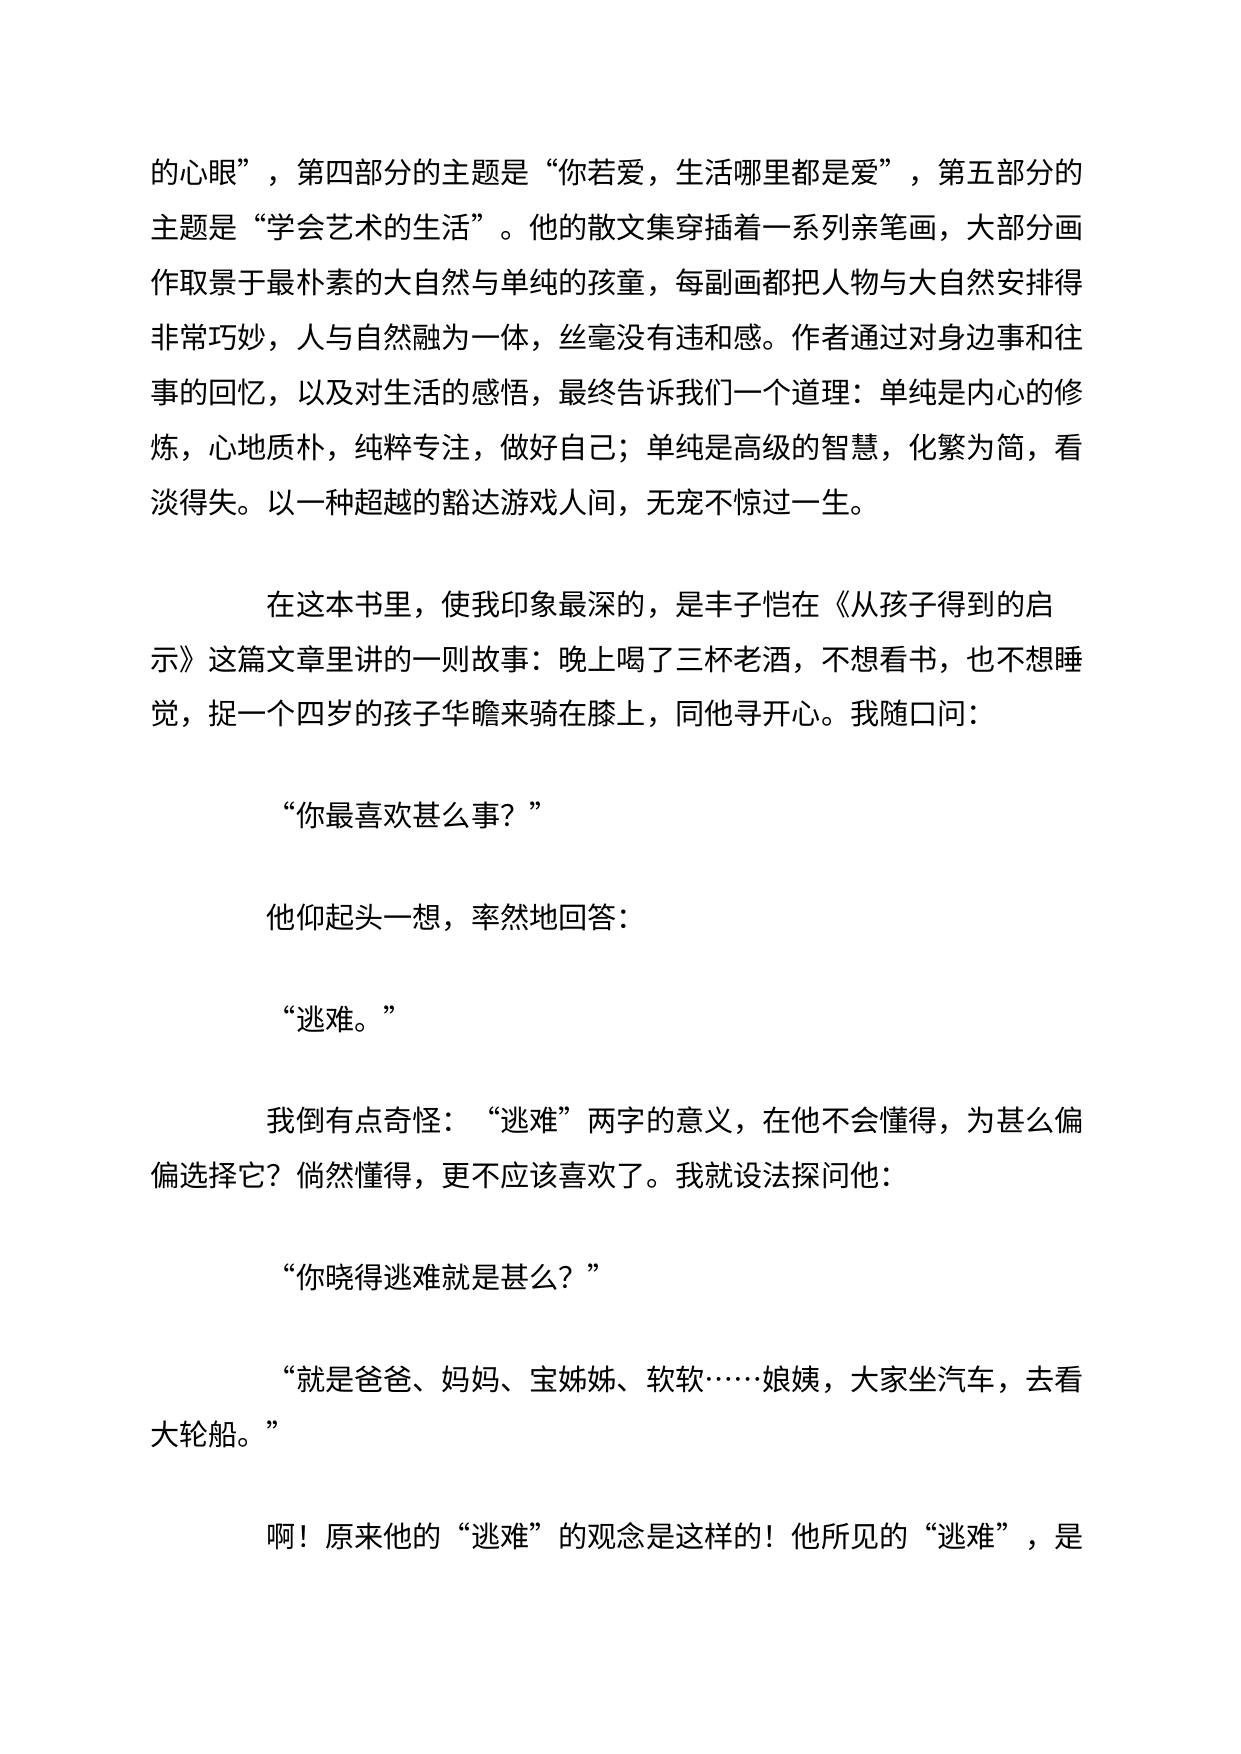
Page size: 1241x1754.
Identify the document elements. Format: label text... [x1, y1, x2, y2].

text “就是爸爸、妈妈、宝姊姊、软软……娘姨，大家坐汽车，去看大轮船。” [150, 1356, 1090, 1454]
text 他仰起头一想，率然地回答： [150, 894, 1090, 937]
text “你最喜欢甚么事？” [150, 793, 1090, 835]
text 在这本书里，使我印象最深的，是丰子恺在《从孩子得到的启示》这篇文章里讲的一则故事：晚上喝了三杯老酒，不想看书，也不想睡觉，捉一个四岁的孩子华瞻来骑在膝上，同他寻开心。我随口问： [150, 581, 1090, 733]
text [150, 150, 1090, 522]
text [150, 1513, 1090, 1555]
text 我倒有点奇怪：“逃难”两字的意义，在他不会懂得，为甚么偏偏选择它？倘然懂得，更不应该喜欢了。我就设法探问他： [150, 1098, 1090, 1195]
text “逃难。” [150, 996, 1090, 1038]
text “你晓得逃难就是甚么？” [150, 1255, 1090, 1297]
